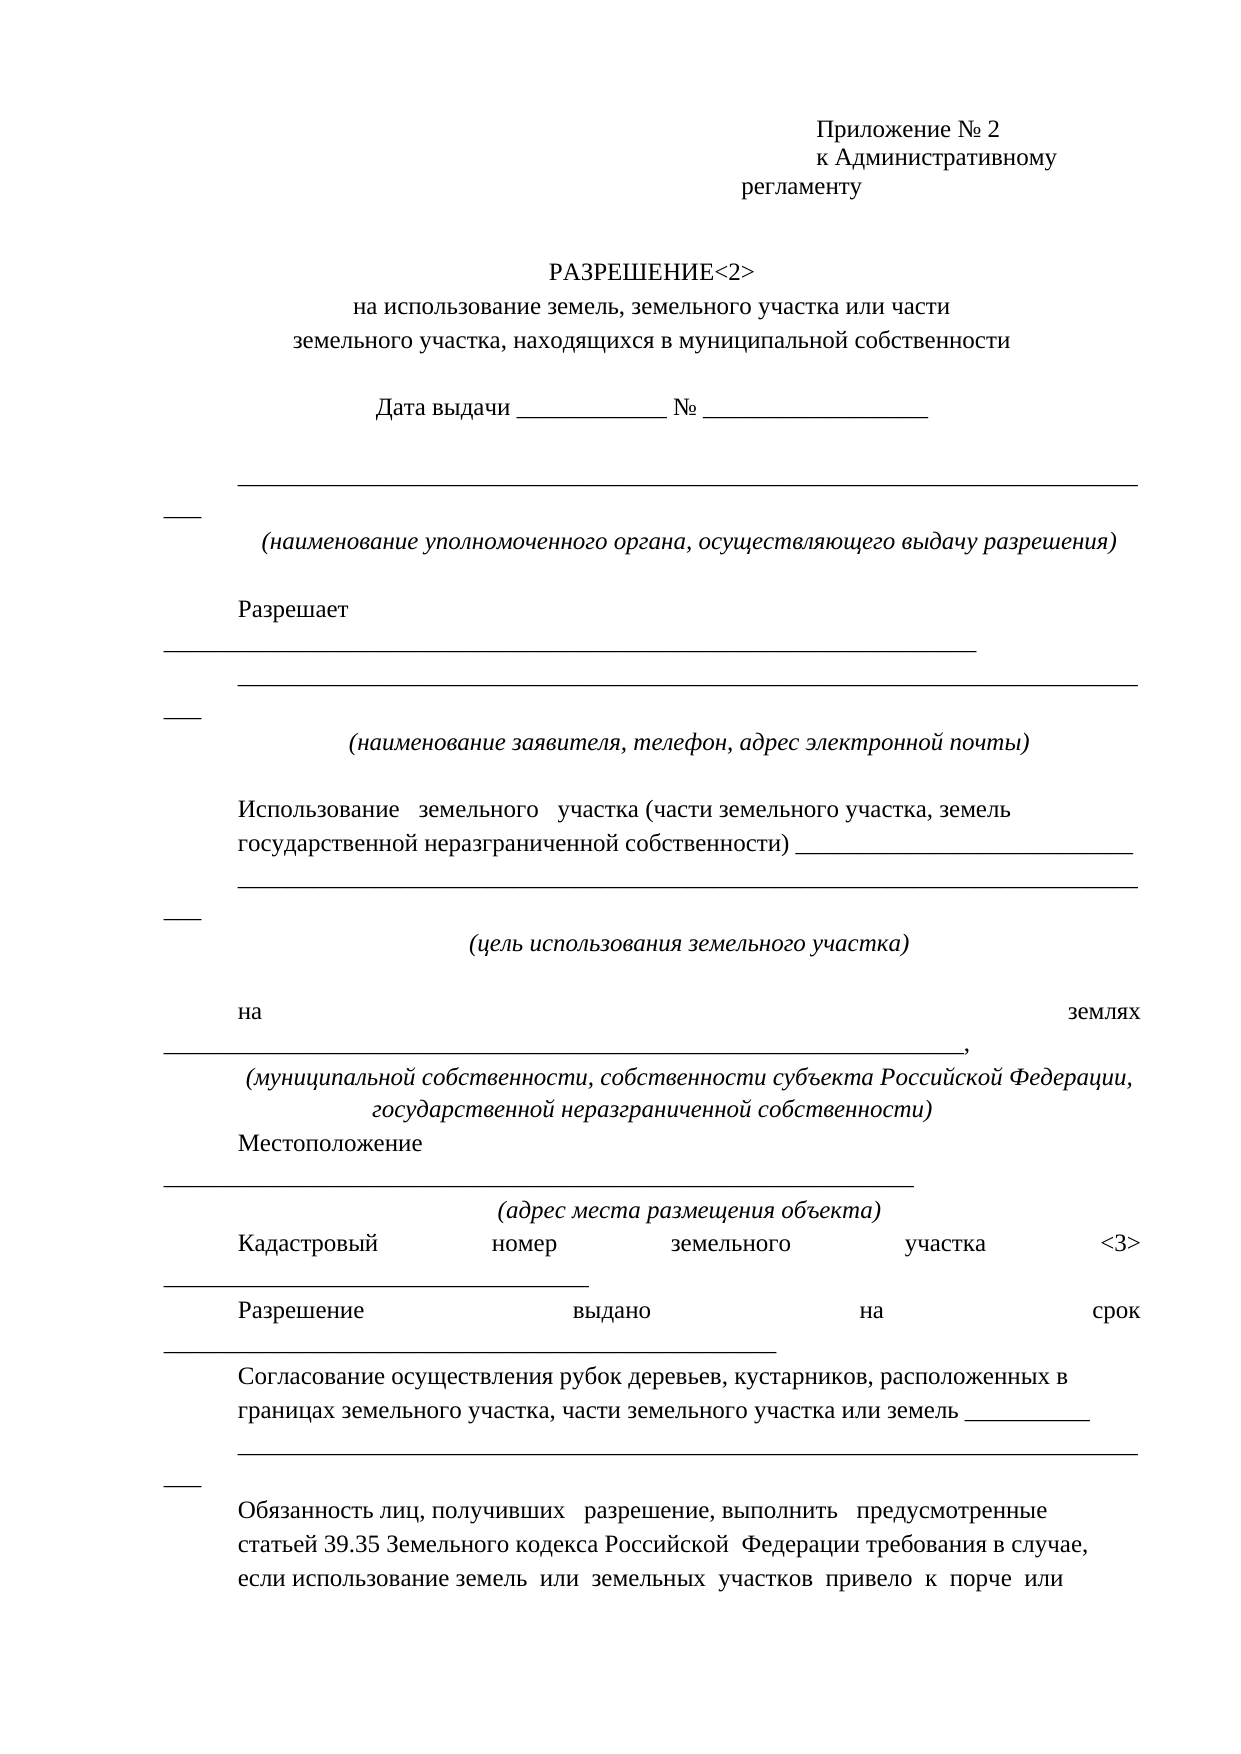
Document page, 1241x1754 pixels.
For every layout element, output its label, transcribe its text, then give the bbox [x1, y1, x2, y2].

subtitle ___________________________________________________________________________ [164, 660, 1141, 721]
subtitle если использование земель или земельных участков привело к порче или [164, 1563, 1141, 1591]
text к Административному регламенту [741, 142, 1183, 200]
subtitle Дата выдачи ____________ № __________________ [163, 392, 1141, 421]
subtitle (наименование уполномоченного органа, осуществляющего выдачу разрешения) [164, 526, 1141, 555]
subtitle статьей 39.35 Земельного кодекса Российской Федерации требования в случае, [164, 1529, 1141, 1558]
subtitle Обязанность лиц, получивших разрешение, выполнить предусмотренные [164, 1495, 1141, 1524]
subtitle РАЗРЕШЕНИЕ<2> [163, 257, 1141, 286]
subtitle земельного участка, находящихся в муниципальной собственности [163, 325, 1141, 354]
subtitle на использование земель, земельного участка или части [163, 291, 1141, 320]
subtitle ___________________________________________________________________________ [164, 862, 1141, 923]
subtitle на землях ________________________________________________________________, [164, 996, 1141, 1057]
subtitle (муниципальной собственности, собственности субъекта Российской Федерации, государственной неразграниченной собственности) [164, 1062, 1141, 1123]
subtitle границах земельного участка, части земельного участка или земель __________ [164, 1395, 1141, 1424]
subtitle Использование земельного участка (части земельного участка, земель [164, 794, 1141, 823]
subtitle Кадастровый номер земельного участка <3> __________________________________ [164, 1228, 1141, 1290]
subtitle (цель использования земельного участка) [164, 928, 1141, 957]
subtitle ___________________________________________________________________________ [164, 460, 1141, 521]
subtitle Разрешение выдано на срок _________________________________________________ [164, 1295, 1141, 1356]
subtitle Местоположение ____________________________________________________________ [164, 1128, 1141, 1189]
subtitle ___________________________________________________________________________ [164, 1429, 1141, 1490]
text Приложение № 2 [741, 114, 1183, 142]
subtitle государственной неразграниченной собственности) ___________________________ [164, 828, 1141, 857]
subtitle (адрес места размещения объекта) [164, 1195, 1141, 1223]
subtitle (наименование заявителя, телефон, адрес электронной почты) [164, 727, 1141, 755]
subtitle Разрешает _________________________________________________________________ [164, 594, 1141, 655]
subtitle Согласование осуществления рубок деревьев, кустарников, расположенных в [164, 1361, 1141, 1390]
